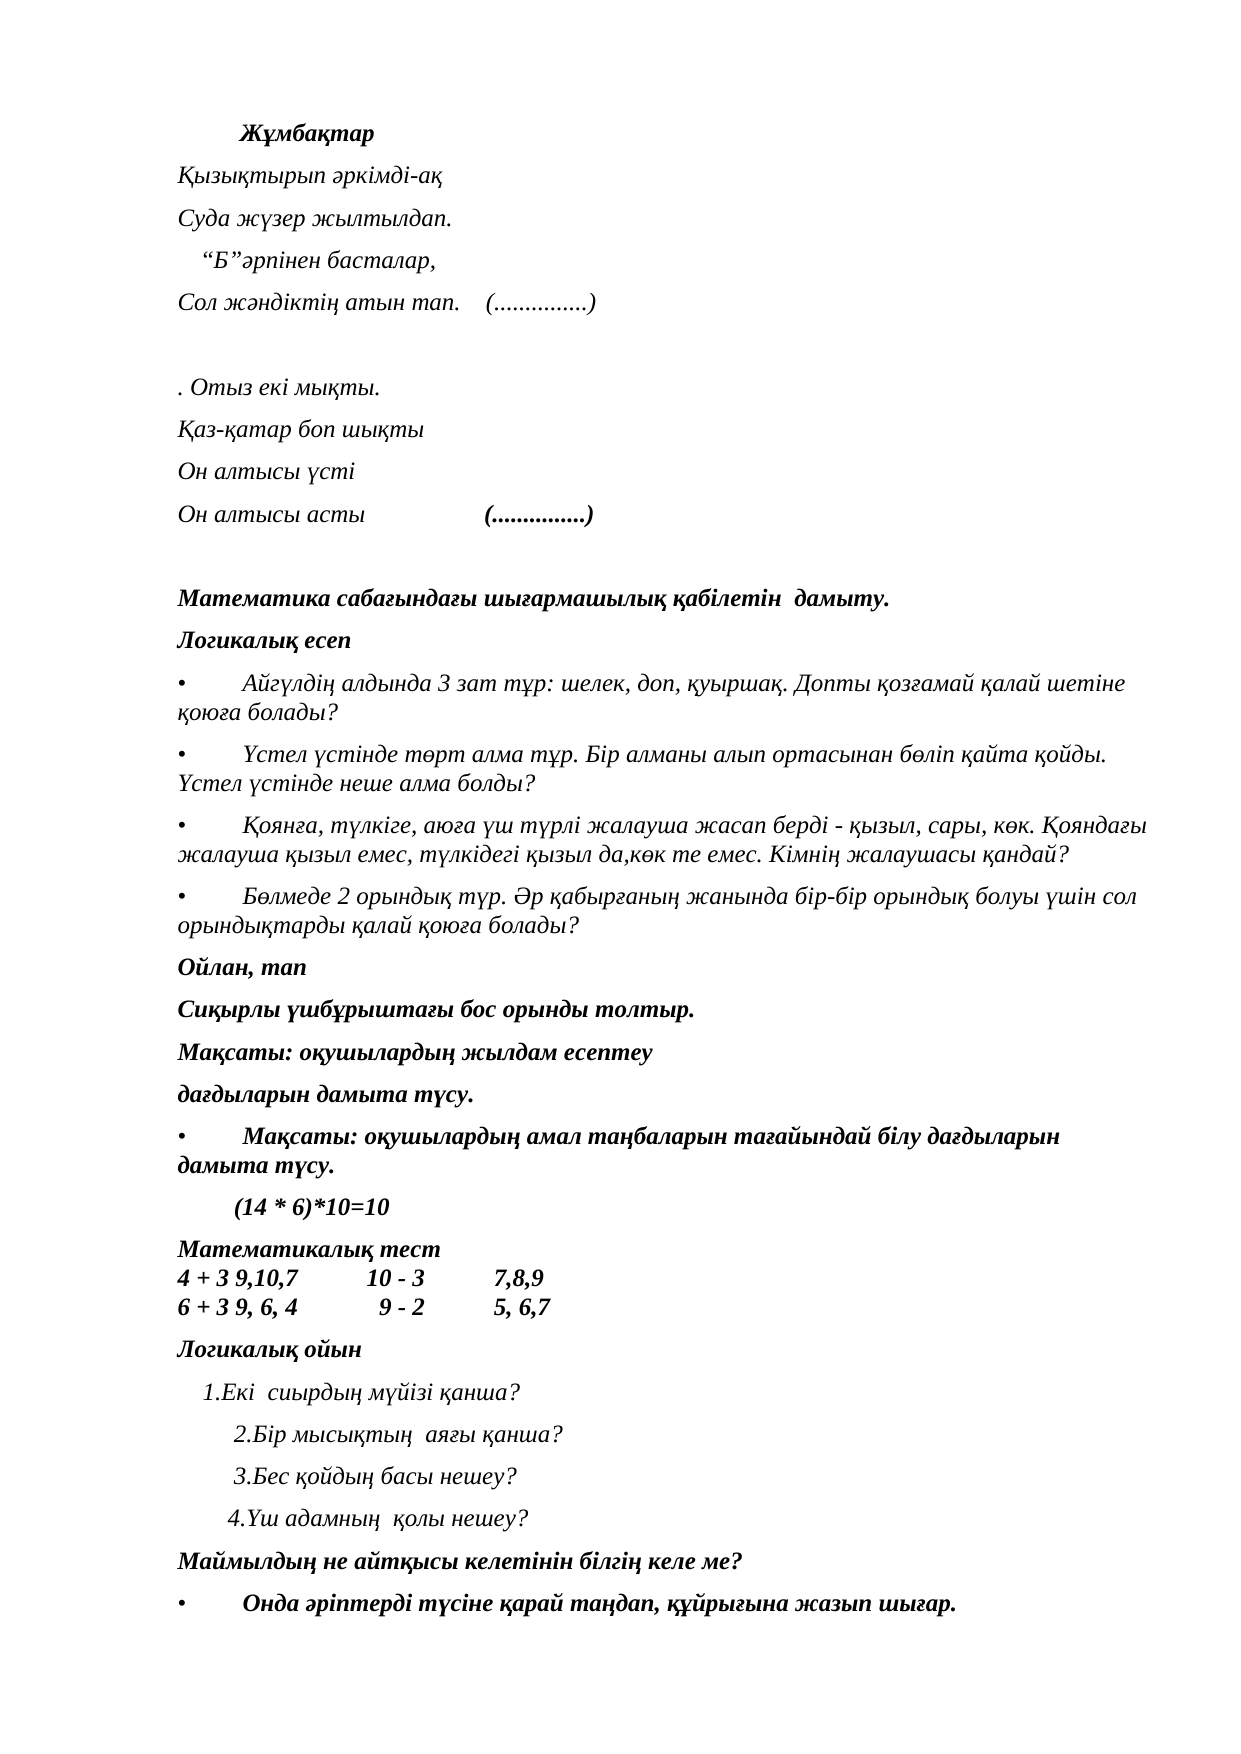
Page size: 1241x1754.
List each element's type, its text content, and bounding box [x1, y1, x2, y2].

text “Б”әрпінен басталар, [177, 245, 1152, 274]
text Математикалық тест 4 + 3 9,10,7 10 - 3 7,8,9 6 + 3 9, 6, 4 9 - 2 5, 6,7 [177, 1234, 1152, 1321]
text • Айгүлдің алдында 3 зат тұр: шелек, доп, қуыршақ. Допты қозғамай қалай шетіне қоюға болады? [177, 668, 1152, 725]
text • Үстел үстінде төрт алма тұр. Бір алманы алып ортасынан бөліп қайта қойды. Үстел үстінде неше алма болды? [177, 739, 1152, 796]
text Он алтысы асты (...............) [177, 499, 1152, 527]
text 3.Бес қойдың басы нешеу? [177, 1461, 1152, 1490]
text Қызықтырып әркімді-ақ [177, 160, 1152, 189]
text Ойлан, тап [177, 952, 1152, 981]
text дағдыларын дамыта түсу. [177, 1079, 1152, 1108]
text 4.Үш адамның қолы нешеу? [177, 1503, 1152, 1532]
text Сол жәндіктің атын тап. (...............) [177, 287, 1152, 316]
text 2.Бір мысықтың аяғы қанша? [177, 1419, 1152, 1448]
text Жұмбақтар [177, 118, 1152, 147]
text • Қоянға, түлкіге, аюға үш түрлі жалауша жасап берді - қызыл, сары, көк. Қояндағы жалауша қызыл емес, түлкідегі қызыл да,көк те емес. Кімнің жалаушасы қандай? [177, 810, 1152, 867]
text • Мақсаты: оқушылардың амал таңбаларын тағайындай білу дағдыларын дамыта түсу. [177, 1121, 1152, 1179]
text (14 * 6)*10=10 [177, 1192, 1152, 1221]
text Логикалық ойын [177, 1334, 1152, 1363]
text • Онда әріптерді түсіне қарай таңдап, құйрығына жазып шығар. [177, 1588, 1152, 1617]
text Мақсаты: оқушылардың жылдам есептеу [177, 1037, 1152, 1065]
text Маймылдың не айтқысы келетінін білгің келе ме? [177, 1546, 1152, 1574]
text 1.Екі сиырдың мүйізі қанша? [177, 1377, 1152, 1405]
text Қаз-қатар боп шықты [177, 414, 1152, 443]
text Сиқырлы үшбұрыштағы бос орынды толтыр. [177, 994, 1152, 1023]
text • Бөлмеде 2 орындық түр. Әр қабырғаның жанында бір-бір орындық болуы үшін сол орындықтарды қалай қоюға болады? [177, 881, 1152, 938]
text Суда жүзер жылтылдап. [177, 203, 1152, 231]
text Он алтысы үсті [177, 456, 1152, 485]
text Математика сабағындағы шығармашылық қабілетін дамыту. [177, 583, 1152, 612]
text . Отыз екі мықты. [177, 372, 1152, 401]
text Логикалық есеп [177, 626, 1152, 654]
